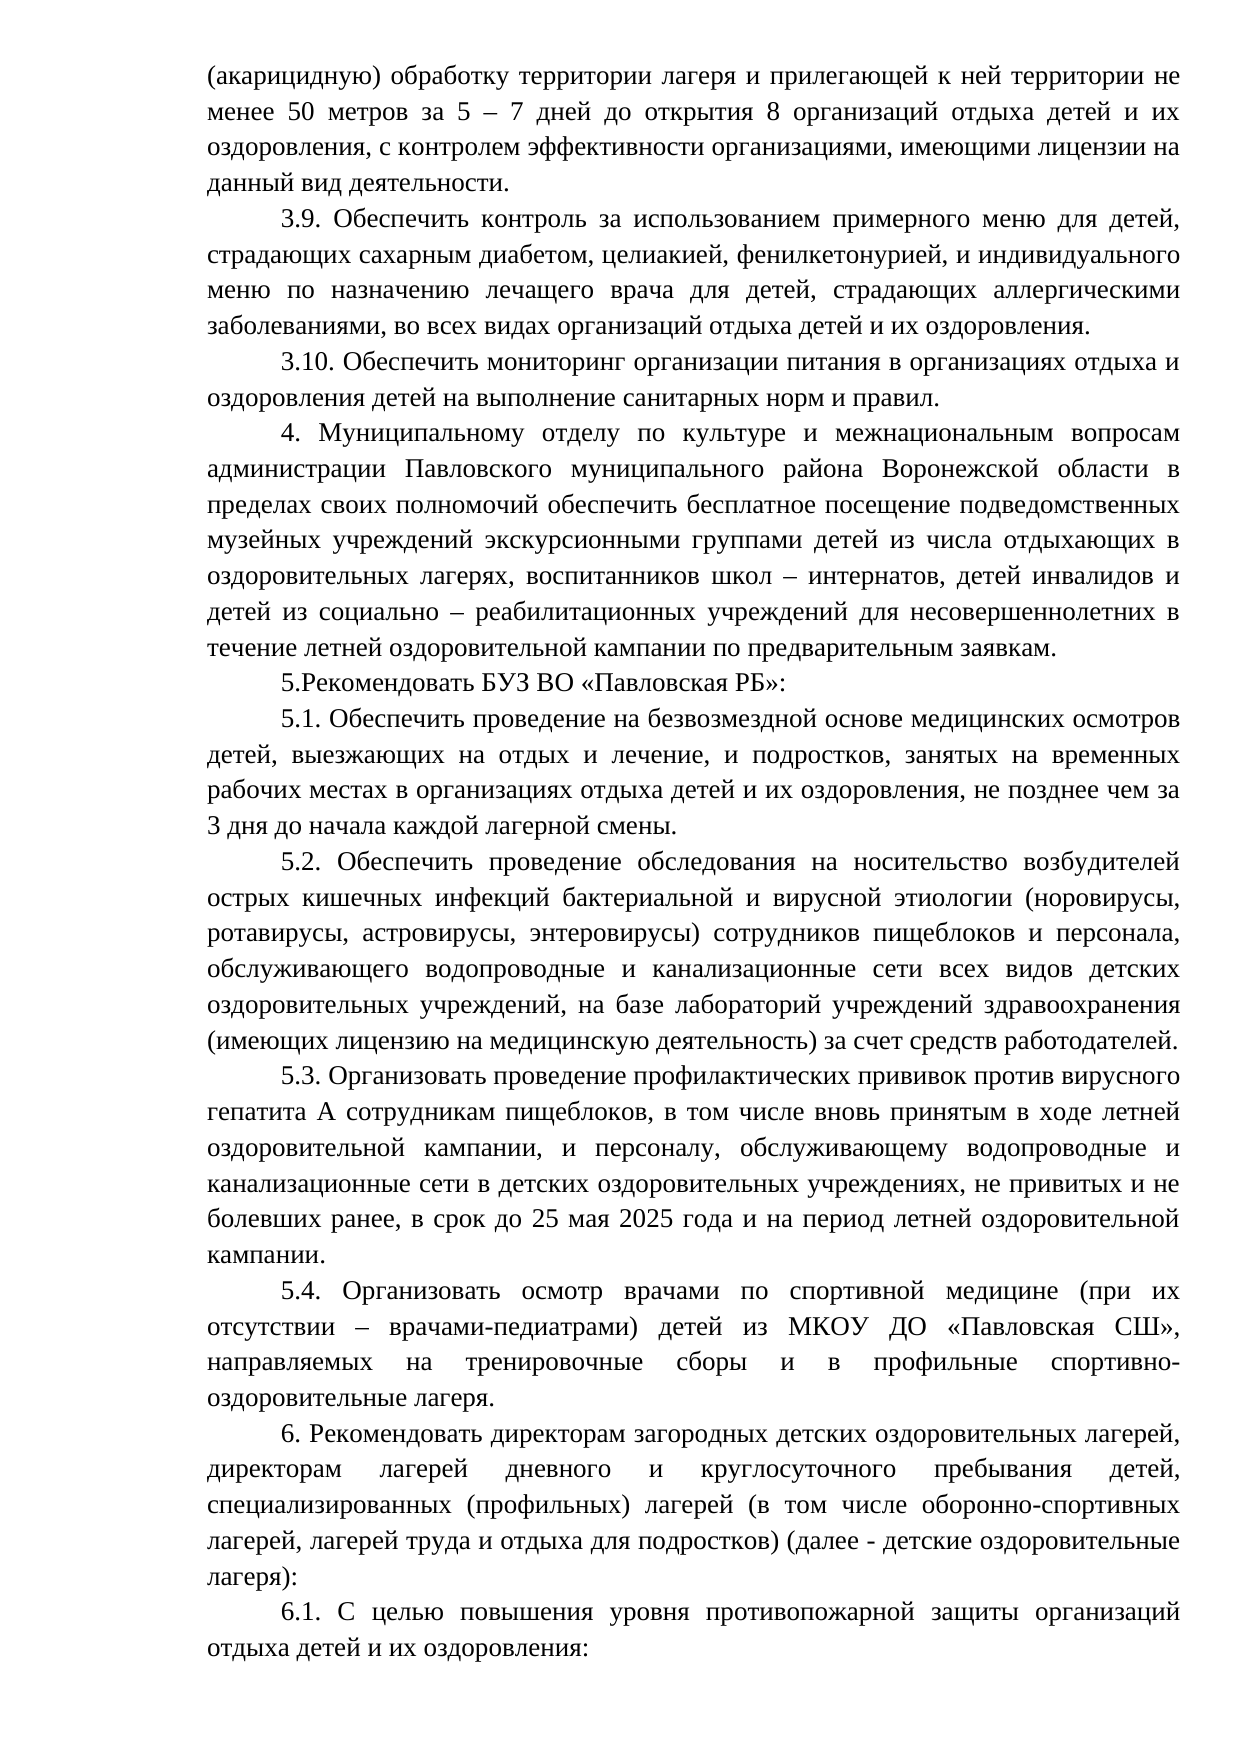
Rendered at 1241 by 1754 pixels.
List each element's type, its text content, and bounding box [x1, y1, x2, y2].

text 3.9. Обеспечить контроль за использованием примерного меню для детей, страдающих сахарным диабетом, целиакией, фенилкетонурией, и индивидуального меню по назначению лечащего врача для детей, страдающих аллергическими заболеваниями, во всех видах организаций отдыха детей и их оздоровления. [207, 202, 1181, 340]
text 5.4. Организовать осмотр врачами по спортивной медицине (при их отсутствии – врачами-педиатрами) детей из МКОУ ДО «Павловская СШ», направляемых на тренировочные сборы и в профильные спортивно-оздоровительные лагеря. [207, 1274, 1181, 1412]
text 5.2. Обеспечить проведение обследования на носительство возбудителей острых кишечных инфекций бактериальной и вирусной этиологии (норовирусы, ротавирусы, астровирусы, энтеровирусы) сотрудников пищеблоков и персонала, обслуживающего водопроводные и канализационные сети всех видов детских оздоровительных учреждений, на базе лабораторий учреждений здравоохранения (имеющих лицензию на медицинскую деятельность) за счет средств работодателей. [207, 845, 1181, 1055]
text 6.1. С целью повышения уровня противопожарной защиты организаций отдыха детей и их оздоровления: [207, 1595, 1181, 1662]
text 5.Рекомендовать БУЗ ВО «Павловская РБ»: [207, 666, 1181, 698]
text 5.3. Организовать проведение профилактических прививок против вирусного гепатита А сотрудникам пищеблоков, в том числе вновь принятым в ходе летней оздоровительной кампании, и персоналу, обслуживающему водопроводные и канализационные сети в детских оздоровительных учреждениях, не привитых и не болевших ранее, в срок до 25 мая 2025 года и на период летней оздоровительной кампании. [207, 1059, 1181, 1269]
text 6. Рекомендовать директорам загородных детских оздоровительных лагерей, директорам лагерей дневного и круглосуточного пребывания детей, специализированных (профильных) лагерей (в том числе оборонно-спортивных лагерей, лагерей труда и отдыха для подростков) (далее - детские оздоровительные лагеря): [207, 1417, 1181, 1591]
text 4. Муниципальному отделу по культуре и межнациональным вопросам администрации Павловского муниципального района Воронежской области в пределах своих полномочий обеспечить бесплатное посещение подведомственных музейных учреждений экскурсионными группами детей из числа отдыхающих в оздоровительных лагерях, воспитанников школ – интернатов, детей инвалидов и детей из социально – реабилитационных учреждений для несовершеннолетних в течение летней оздоровительной кампании по предварительным заявкам. [207, 416, 1181, 662]
text 5.1. Обеспечить проведение на безвозмездной основе медицинских осмотров детей, выезжающих на отдых и лечение, и подростков, занятых на временных рабочих местах в организациях отдыха детей и их оздоровления, не позднее чем за 3 дня до начала каждой лагерной смены. [207, 702, 1181, 841]
text 3.10. Обеспечить мониторинг организации питания в организациях отдыха и оздоровления детей на выполнение санитарных норм и правил. [207, 345, 1181, 412]
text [207, 59, 1181, 197]
